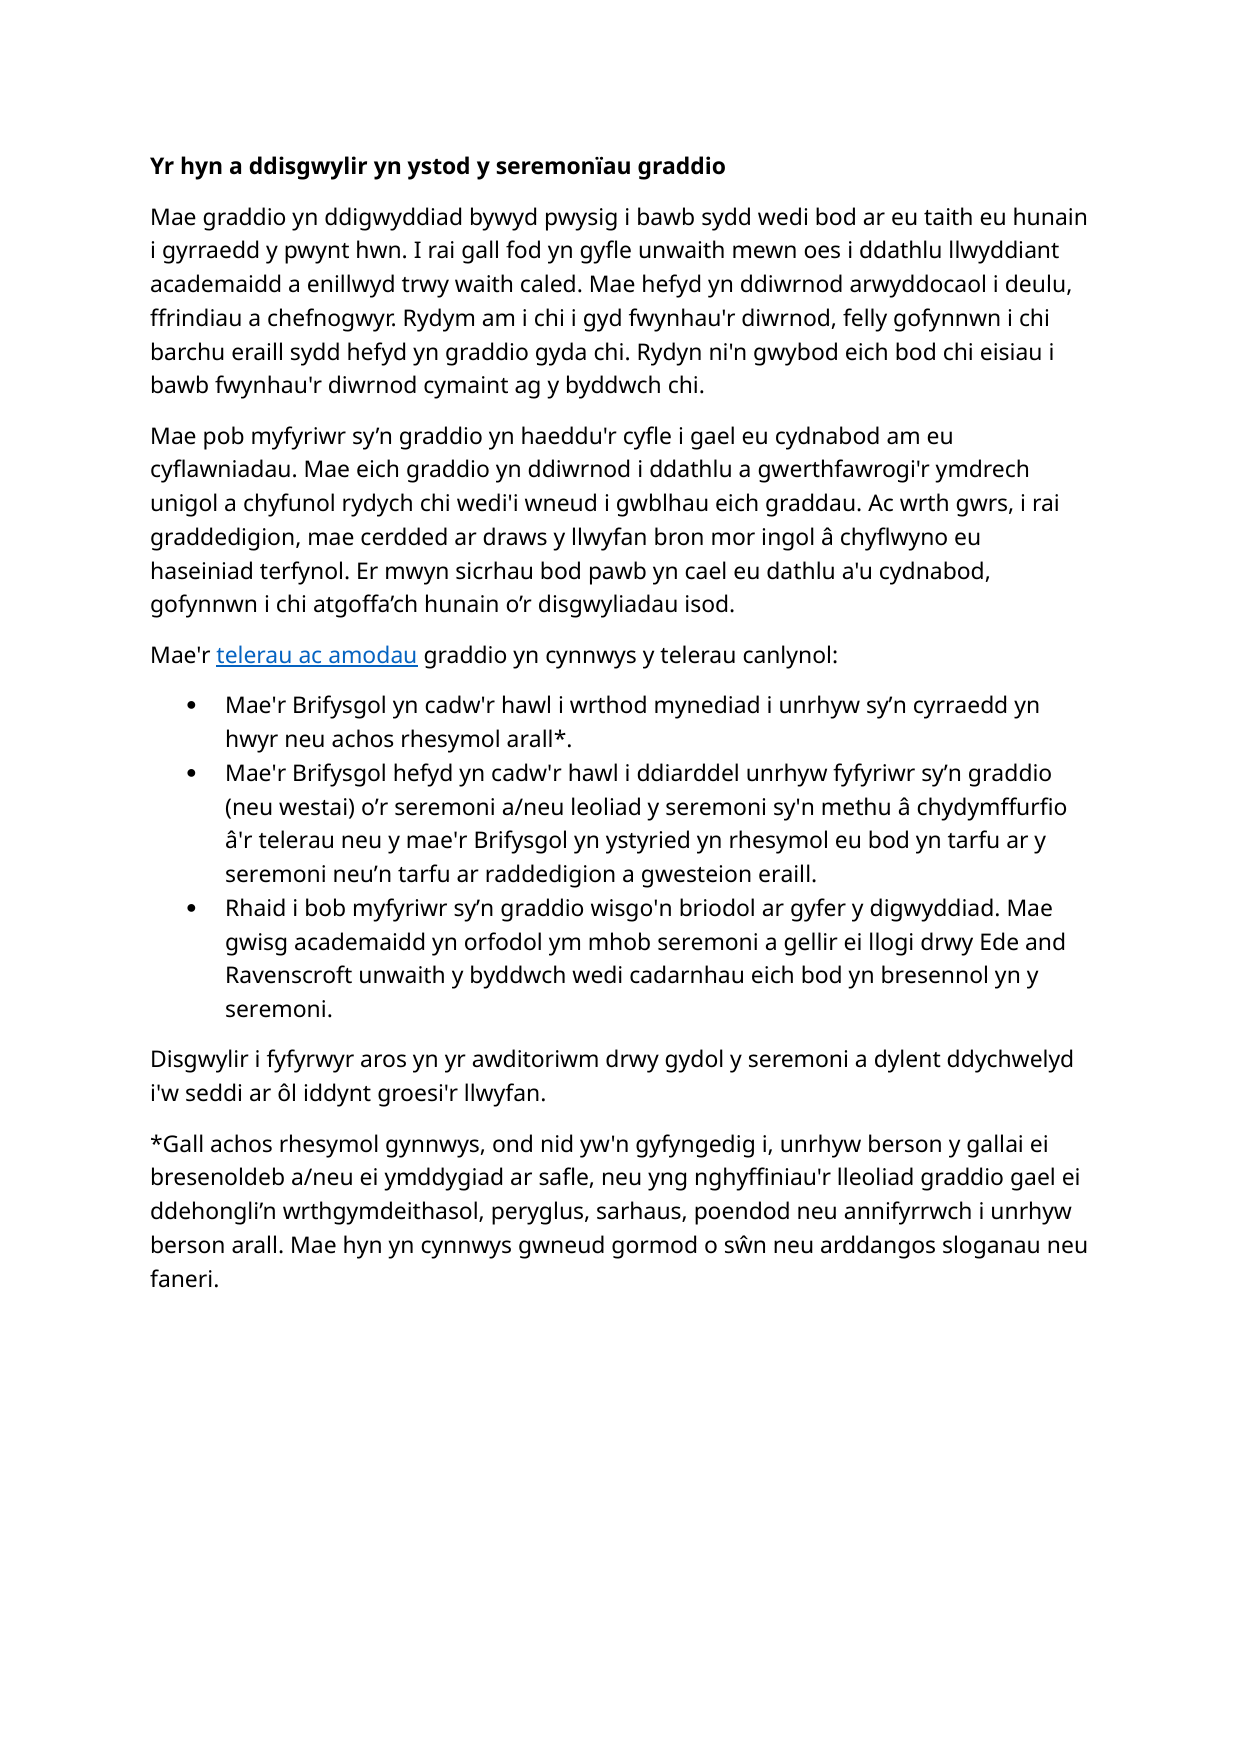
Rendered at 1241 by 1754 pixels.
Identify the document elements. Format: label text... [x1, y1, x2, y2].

list Mae'r Brifysgol yn cadw'r hawl i wrthod mynediad i unrhyw sy’n cyrraedd yn hwyr neu achos rhesymol arall*. [187, 689, 1090, 754]
text Mae'r telerau ac amodau graddio yn cynnwys y telerau canlynol: [150, 639, 1090, 670]
text Yr hyn a ddisgwylir yn ystod y seremonïau graddio [150, 150, 1090, 181]
text Mae graddio yn ddigwyddiad bywyd pwysig i bawb sydd wedi bod ar eu taith eu hunain i gyrraedd y pwynt hwn. I rai gall fod yn gyfle unwaith mewn oes i ddathlu llwyddiant academaidd a enillwyd trwy waith caled. Mae hefyd yn ddiwrnod arwyddocaol i deulu, ffrindiau a chefnogwyr. Rydym am i chi i gyd fwynhau'r diwrnod, felly gofynnwn i chi barchu eraill sydd hefyd yn graddio gyda chi. Rydyn ni'n gwybod eich bod chi eisiau i bawb fwynhau'r diwrnod cymaint ag y byddwch chi. [150, 200, 1090, 400]
text Disgwylir i fyfyrwyr aros yn yr awditoriwm drwy gydol y seremoni a dylent ddychwelyd i'w seddi ar ôl iddynt groesi'r llwyfan. [150, 1043, 1090, 1108]
list Rhaid i bob myfyriwr sy’n graddio wisgo'n briodol ar gyfer y digwyddiad. Mae gwisg academaidd yn orfodol ym mhob seremoni a gellir ei llogi drwy Ede and Ravenscroft unwaith y byddwch wedi cadarnhau eich bod yn bresennol yn y seremoni. [187, 892, 1090, 1024]
list Mae'r Brifysgol hefyd yn cadw'r hawl i ddiarddel unrhyw fyfyriwr sy’n graddio (neu westai) o’r seremoni a/neu leoliad y seremoni sy'n methu â chydymffurfio â'r telerau neu y mae'r Brifysgol yn ystyried yn rhesymol eu bod yn tarfu ar y seremoni neu’n tarfu ar raddedigion a gwesteion eraill. [187, 757, 1090, 889]
text *Gall achos rhesymol gynnwys, ond nid yw'n gyfyngedig i, unrhyw berson y gallai ei bresenoldeb a/neu ei ymddygiad ar safle, neu yng nghyffiniau'r lleoliad graddio gael ei ddehongli’n wrthgymdeithasol, peryglus, sarhaus, poendod neu annifyrrwch i unrhyw berson arall. Mae hyn yn cynnwys gwneud gormod o sŵn neu arddangos sloganau neu faneri. [150, 1127, 1090, 1294]
text Mae pob myfyriwr sy’n graddio yn haeddu'r cyfle i gael eu cydnabod am eu cyflawniadau. Mae eich graddio yn ddiwrnod i ddathlu a gwerthfawrogi'r ymdrech unigol a chyfunol rydych chi wedi'i wneud i gwblhau eich graddau. Ac wrth gwrs, i rai graddedigion, mae cerdded ar draws y llwyfan bron mor ingol â chyflwyno eu haseiniad terfynol. Er mwyn sicrhau bod pawb yn cael eu dathlu a'u cydnabod, gofynnwn i chi atgoffa’ch hunain o’r disgwyliadau isod. [150, 419, 1090, 619]
